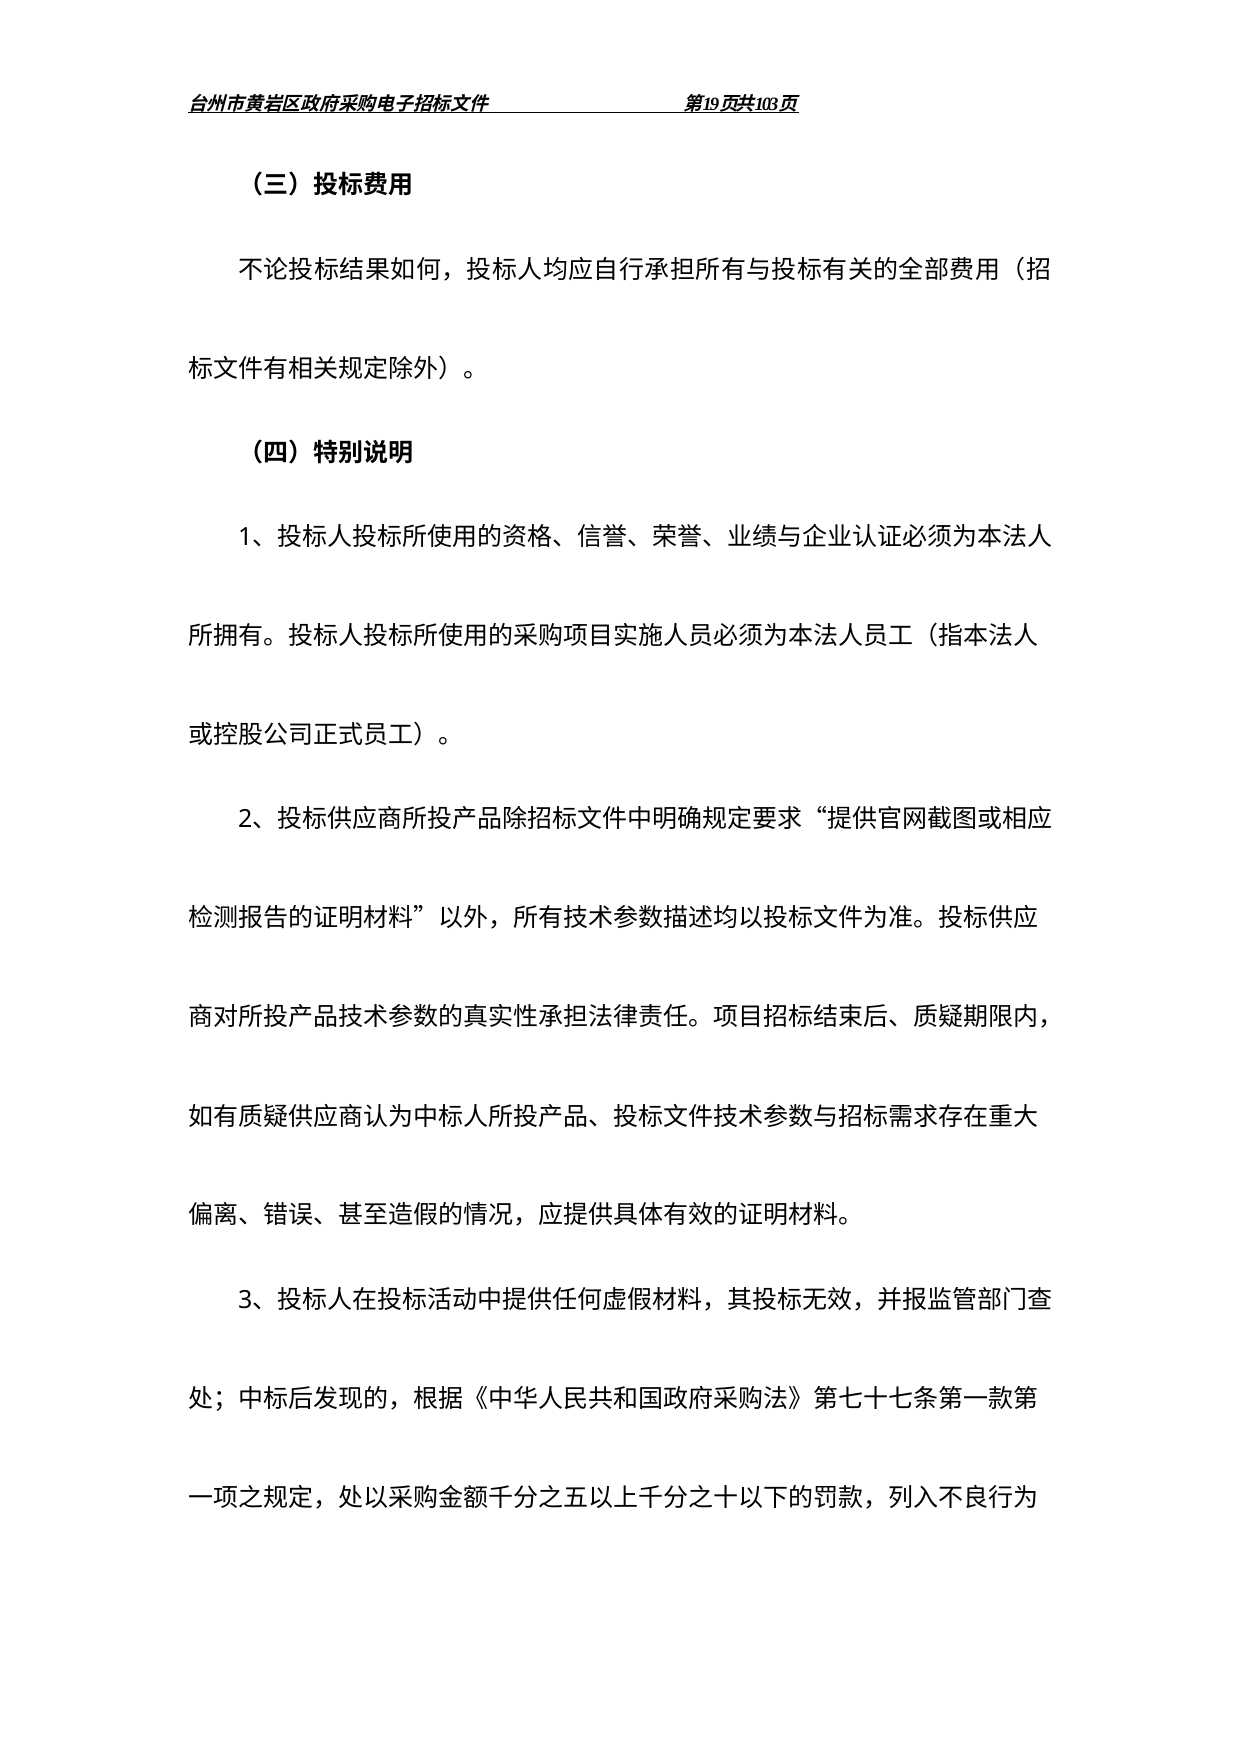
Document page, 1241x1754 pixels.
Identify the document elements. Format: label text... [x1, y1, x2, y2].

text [188, 1264, 1052, 1528]
text 1、投标人投标所使用的资格、信誉、荣誉、业绩与企业认证必须为本法人所拥有。投标人投标所使用的采购项目实施人员必须为本法人员工（指本法人或控股公司正式员工）。 [188, 502, 1052, 766]
text （四）特别说明 [188, 417, 1052, 483]
text 2、投标供应商所投产品除招标文件中明确规定要求“提供官网截图或相应检测报告的证明材料”以外，所有技术参数描述均以投标文件为准。投标供应商对所投产品技术参数的真实性承担法律责任。项目招标结束后、质疑期限内，如有质疑供应商认为中标人所投产品、投标文件技术参数与招标需求存在重大偏离、错误、甚至造假的情况，应提供具体有效的证明材料。 [188, 784, 1052, 1246]
text （三）投标费用 [188, 150, 1052, 216]
text 不论投标结果如何，投标人均应自行承担所有与投标有关的全部费用（招标文件有相关规定除外）。 [188, 234, 1052, 399]
